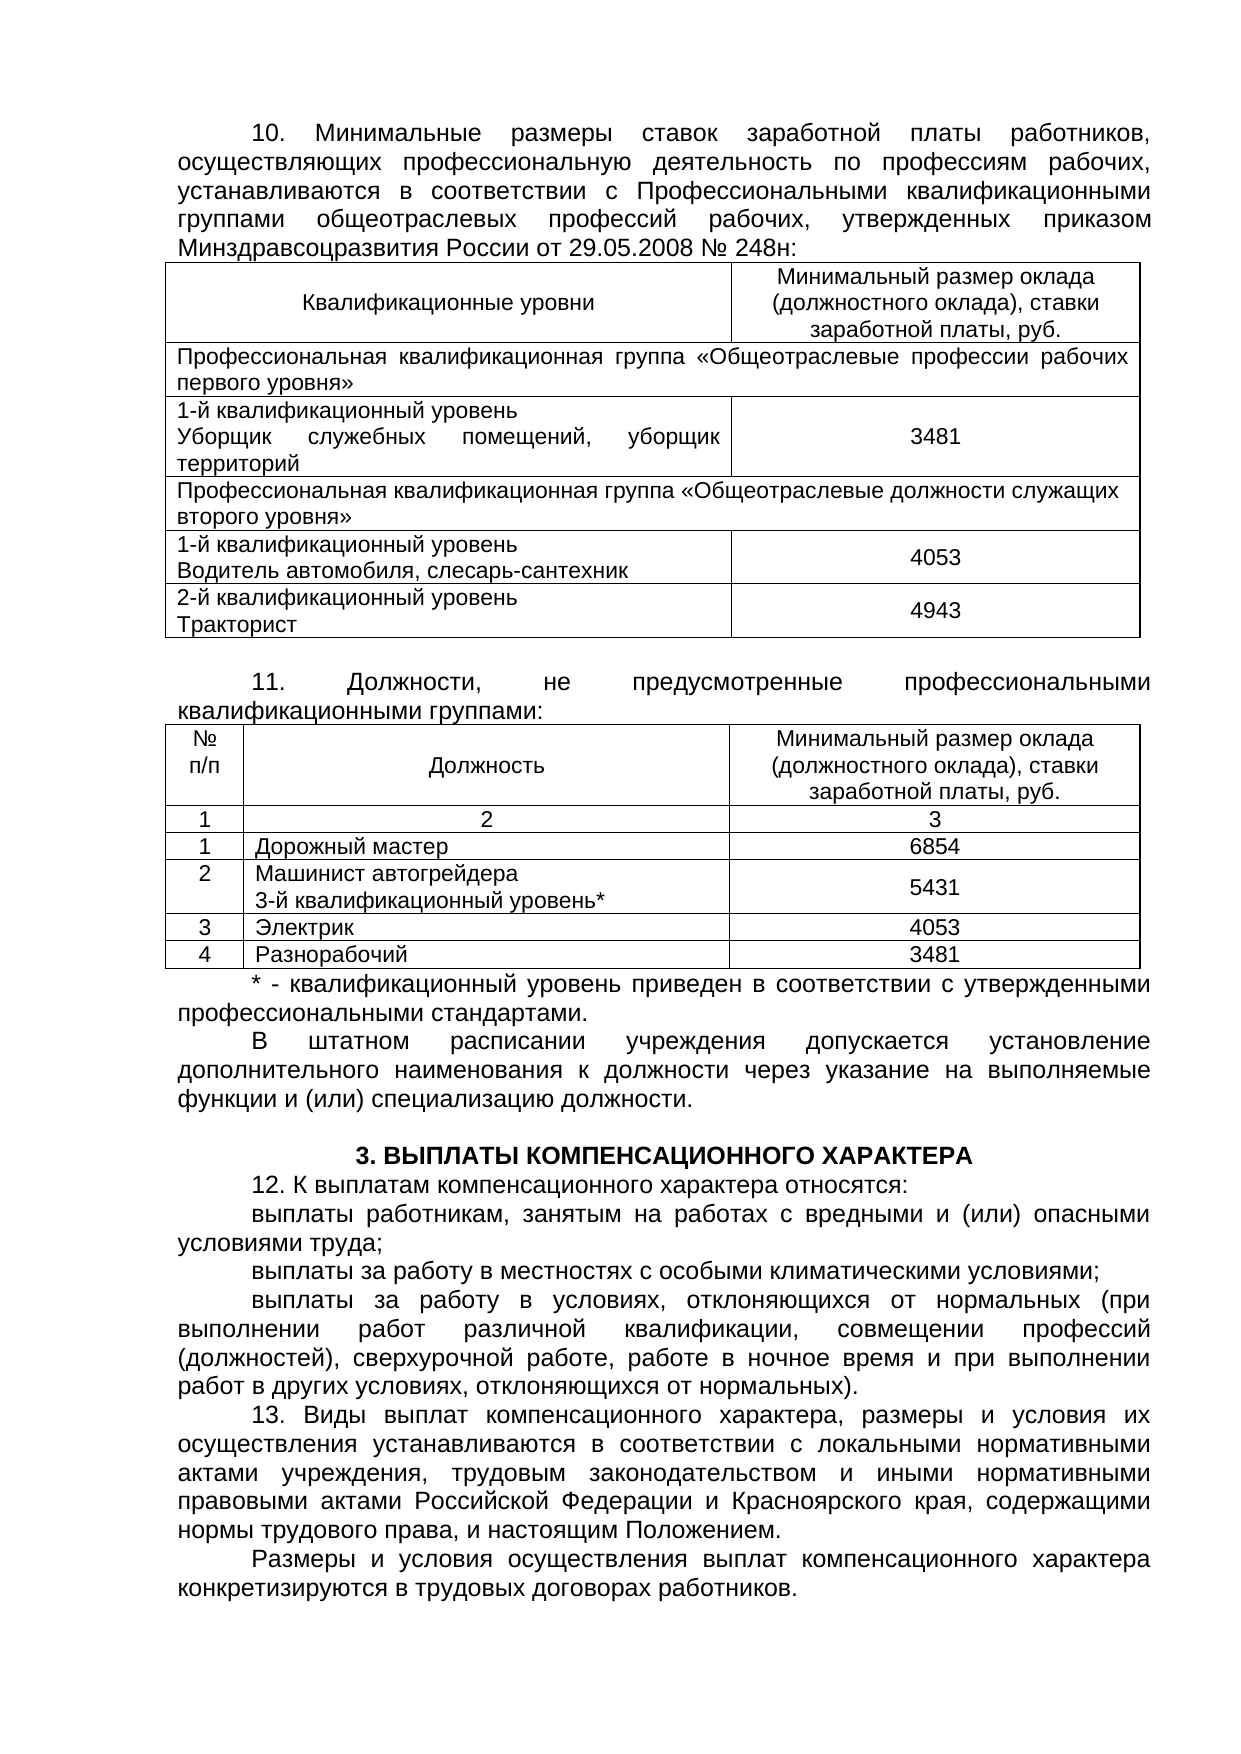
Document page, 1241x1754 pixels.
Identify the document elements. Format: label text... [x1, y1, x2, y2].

table_cell 2 [166, 860, 243, 913]
table_cell 4 [166, 941, 243, 968]
table_cell 3 [730, 806, 1139, 832]
table_cell Профессиональная квалификационная группа «Общеотраслевые профессии рабочих первого уровня» [166, 343, 1139, 396]
text 10. Минимальные размеры ставок заработной платы работников, осуществляющих профессиональную деятельность по профессиям рабочих, устанавливаются в соответствии с Профессиональными квалификационными группами общеотраслевых профессий рабочих, утвержденных приказом Минздравсоцразвития России от 29.05.2008 № 248н: [177, 118, 1152, 262]
text 13. Виды выплат компенсационного характера, размеры и условия их осуществления устанавливаются в соответствии с локальными нормативными актами учреждения, трудовым законодательством и иными нормативными правовыми актами Российской Федерации и Красноярского края, содержащими нормы трудового права, и настоящим Положением. [177, 1400, 1152, 1544]
table_cell Машинист автогрейдера 3-й квалификационный уровень* [244, 860, 729, 913]
table_cell 6854 [730, 833, 1139, 859]
table_header Минимальный размер оклада (должностного оклада), ставки заработной платы, руб. [732, 263, 1139, 342]
table_cell Разнорабочий [244, 941, 729, 968]
table_header Квалификационные уровни [166, 263, 731, 342]
table_cell Электрик [244, 914, 729, 940]
table_cell 3 [166, 914, 243, 940]
table_header Должность [244, 725, 729, 804]
table_cell Профессиональная квалификационная группа «Общеотраслевые должности служащих второго уровня» [166, 477, 1139, 529]
text * - квалификационный уровень приведен в соответствии с утвержденными профессиональными стандартами. [177, 969, 1152, 1026]
text выплаты работникам, занятым на работах с вредными и (или) опасными условиями труда; [177, 1199, 1152, 1256]
table_header № п/п [166, 725, 243, 804]
table_cell 4943 [732, 584, 1139, 637]
table_cell 2 [244, 806, 729, 832]
text Размеры и условия осуществления выплат компенсационного характера конкретизируются в трудовых договорах работников. [177, 1544, 1152, 1601]
table_cell 3481 [732, 397, 1139, 476]
text 12. К выплатам компенсационного характера относятся: [177, 1170, 1152, 1199]
table_cell 5431 [730, 860, 1139, 913]
table_cell 3481 [730, 941, 1139, 968]
table_cell 4053 [732, 531, 1139, 583]
table_header Минимальный размер оклада (должностного оклада), ставки заработной платы, руб. [730, 725, 1139, 804]
table_cell 1 [166, 833, 243, 859]
text выплаты за работу в местностях с особыми климатическими условиями; [177, 1256, 1152, 1285]
table_cell 1 [166, 806, 243, 832]
table_cell 4053 [730, 914, 1139, 940]
table_cell 2-й квалификационный уровень Тракторист [166, 584, 731, 637]
text выплаты за работу в условиях, отклоняющихся от нормальных (при выполнении работ различной квалификации, совмещении профессий (должностей), сверхурочной работе, работе в ночное время и при выполнении работ в других условиях, отклоняющихся от нормальных). [177, 1285, 1152, 1400]
table_cell 1-й квалификационный уровень Водитель автомобиля, слесарь-сантехник [166, 531, 731, 583]
table_cell 1-й квалификационный уровень Уборщик служебных помещений, уборщик территорий [166, 397, 731, 476]
table_cell Дорожный мастер [244, 833, 729, 859]
text В штатном расписании учреждения допускается установление дополнительного наименования к должности через указание на выполняемые функции и (или) специализацию должности. [177, 1026, 1152, 1113]
text 3. ВЫПЛАТЫ КОМПЕНСАЦИОННОГО ХАРАКТЕРА [177, 1141, 1152, 1170]
text 11. Должности, не предусмотренные профессиональными квалификационными группами: [177, 667, 1152, 724]
